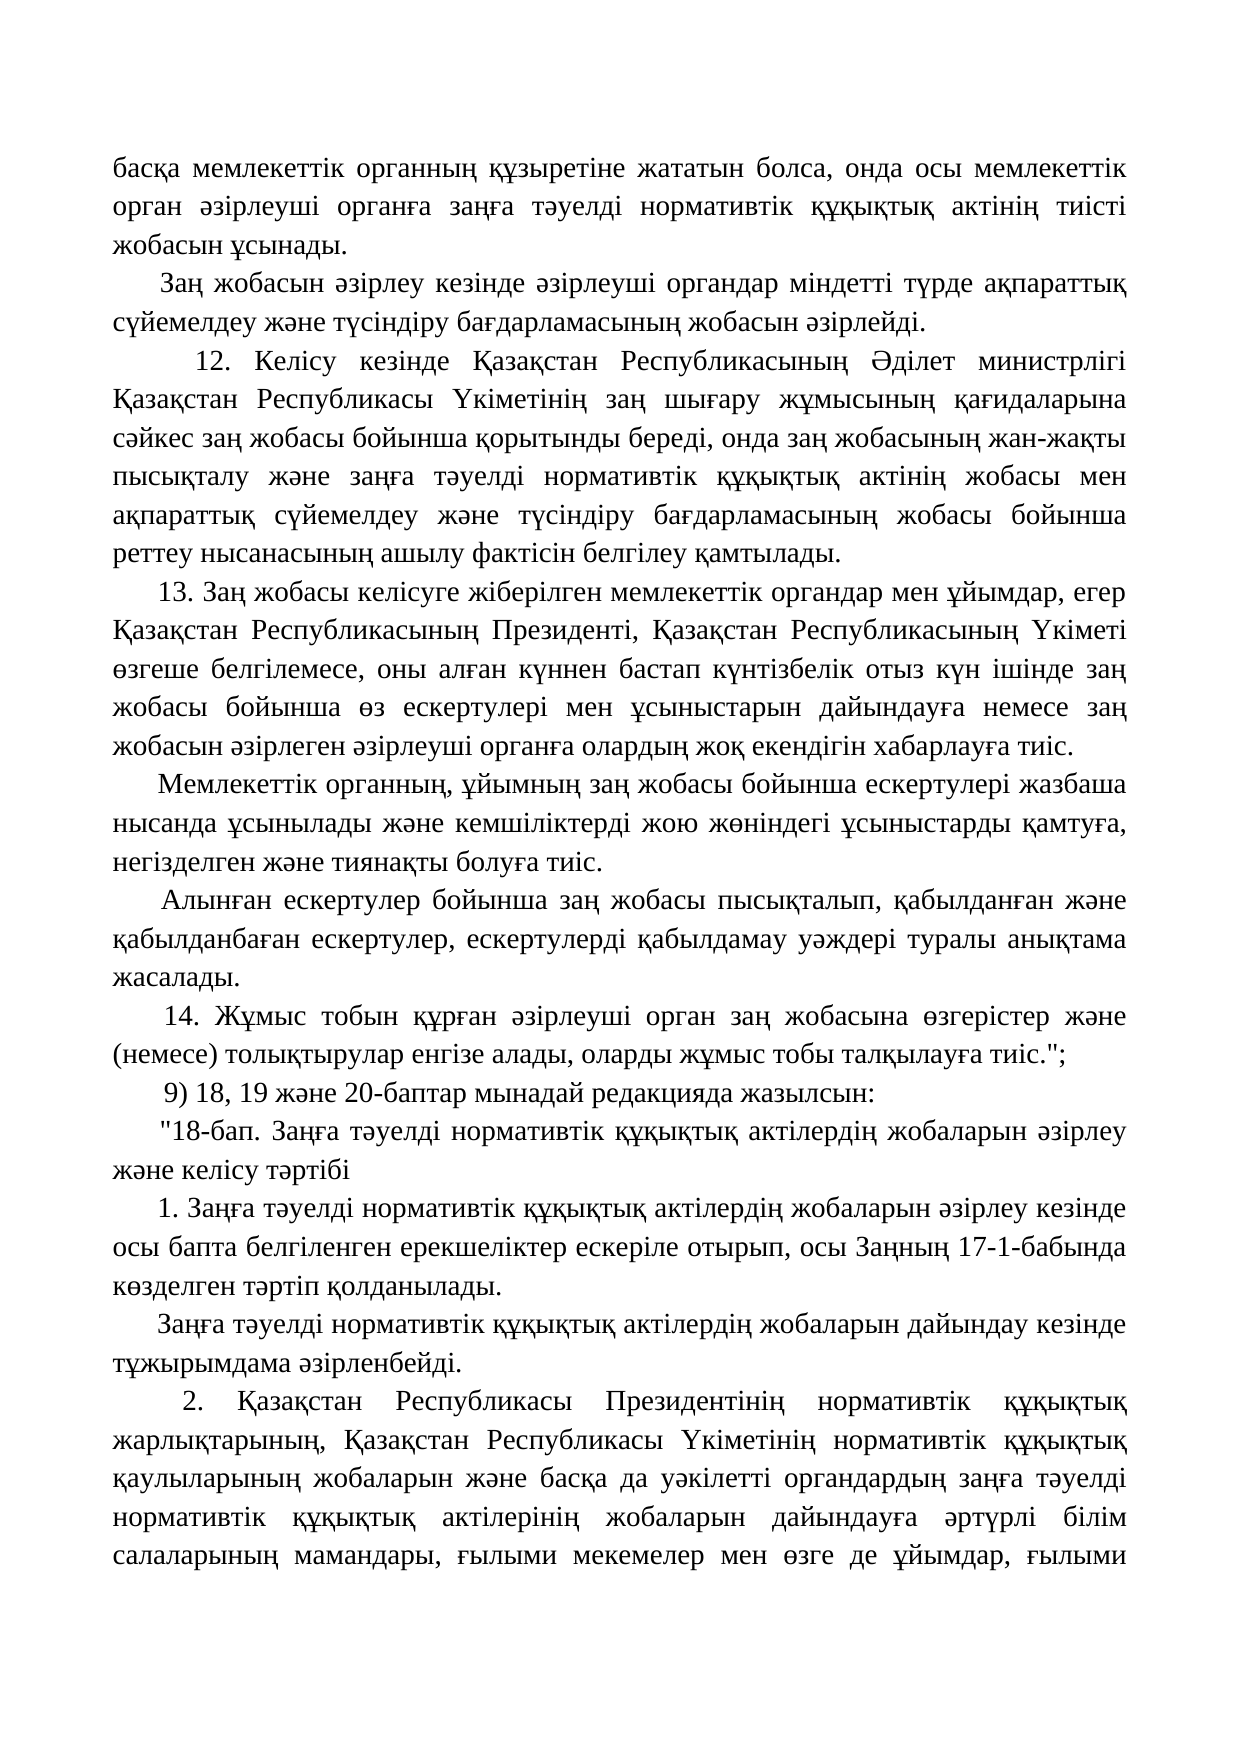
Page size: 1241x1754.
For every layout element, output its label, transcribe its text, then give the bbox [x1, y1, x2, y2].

text 12. Келісу кезінде Қазақстан Республикасының Әділет министрлігі Қазақстан Республикасы Үкіметінің заң шығару жұмысының қағидаларына сәйкес заң жобасы бойынша қорытынды береді, онда заң жобасының жан-жақты пысықталу және заңға тәуелді нормативтік құқықтық актінің жобасы мен ақпараттық сүйемелдеу және түсіндіру бағдарламасының жобасы бойынша реттеу нысанасының ашылу фактісін белгілеу қамтылады. [112, 343, 1128, 569]
text Заң жобасын әзірлеу кезінде әзірлеуші органдар міндетті түрде ақпараттық сүйемелдеу және түсіндіру бағдарламасының жобасын әзірлейді. [112, 266, 1128, 338]
text 9) 18, 19 және 20-баптар мынадай редакцияда жазылсын: [112, 1075, 1128, 1108]
text Заңға тәуелді нормативтік құқықтық актілердің жобаларын дайындау кезінде тұжырымдама әзірленбейді. [112, 1306, 1128, 1378]
text Мемлекеттік органның, ұйымның заң жобасы бойынша ескертулері жазбаша нысанда ұсынылады және кемшіліктерді жою жөніндегі ұсыныстарды қамтуға, негізделген және тиянақты болуға тиіс. [112, 767, 1128, 877]
text 1. Заңға тәуелді нормативтік құқықтық актілердің жобаларын әзірлеу кезінде осы бапта белгіленген ерекшеліктер ескеріле отырып, осы Заңның 17-1-бабында көзделген тәртіп қолданылады. [112, 1191, 1128, 1301]
text "18-бап. Заңға тәуелді нормативтік құқықтық актілердің жобаларын әзірлеу және келісу тәртібі [112, 1113, 1128, 1186]
text 13. Заң жобасы келісуге жіберілген мемлекеттік органдар мен ұйымдар, егер Қазақстан Республикасының Президенті, Қазақстан Республикасының Үкіметі өзгеше белгілемесе, оны алған күннен бастап күнтізбелік отыз күн ішінде заң жобасы бойынша өз ескертулері мен ұсыныстарын дайындауға немесе заң жобасын әзірлеген әзірлеуші органға олардың жоқ екендігін хабарлауға тиіс. [112, 574, 1128, 762]
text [112, 1383, 1128, 1571]
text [112, 150, 1128, 261]
text Алынған ескертулер бойынша заң жобасы пысықталып, қабылданған және қабылданбаған ескертулер, ескертулерді қабылдамау уәждері туралы анықтама жасалады. [112, 882, 1128, 993]
text 14. Жұмыс тобын құрған әзірлеуші орган заң жобасына өзгерістер және (немесе) толықтырулар енгізе алады, оларды жұмыс тобы талқылауға тиіс."; [112, 998, 1128, 1070]
